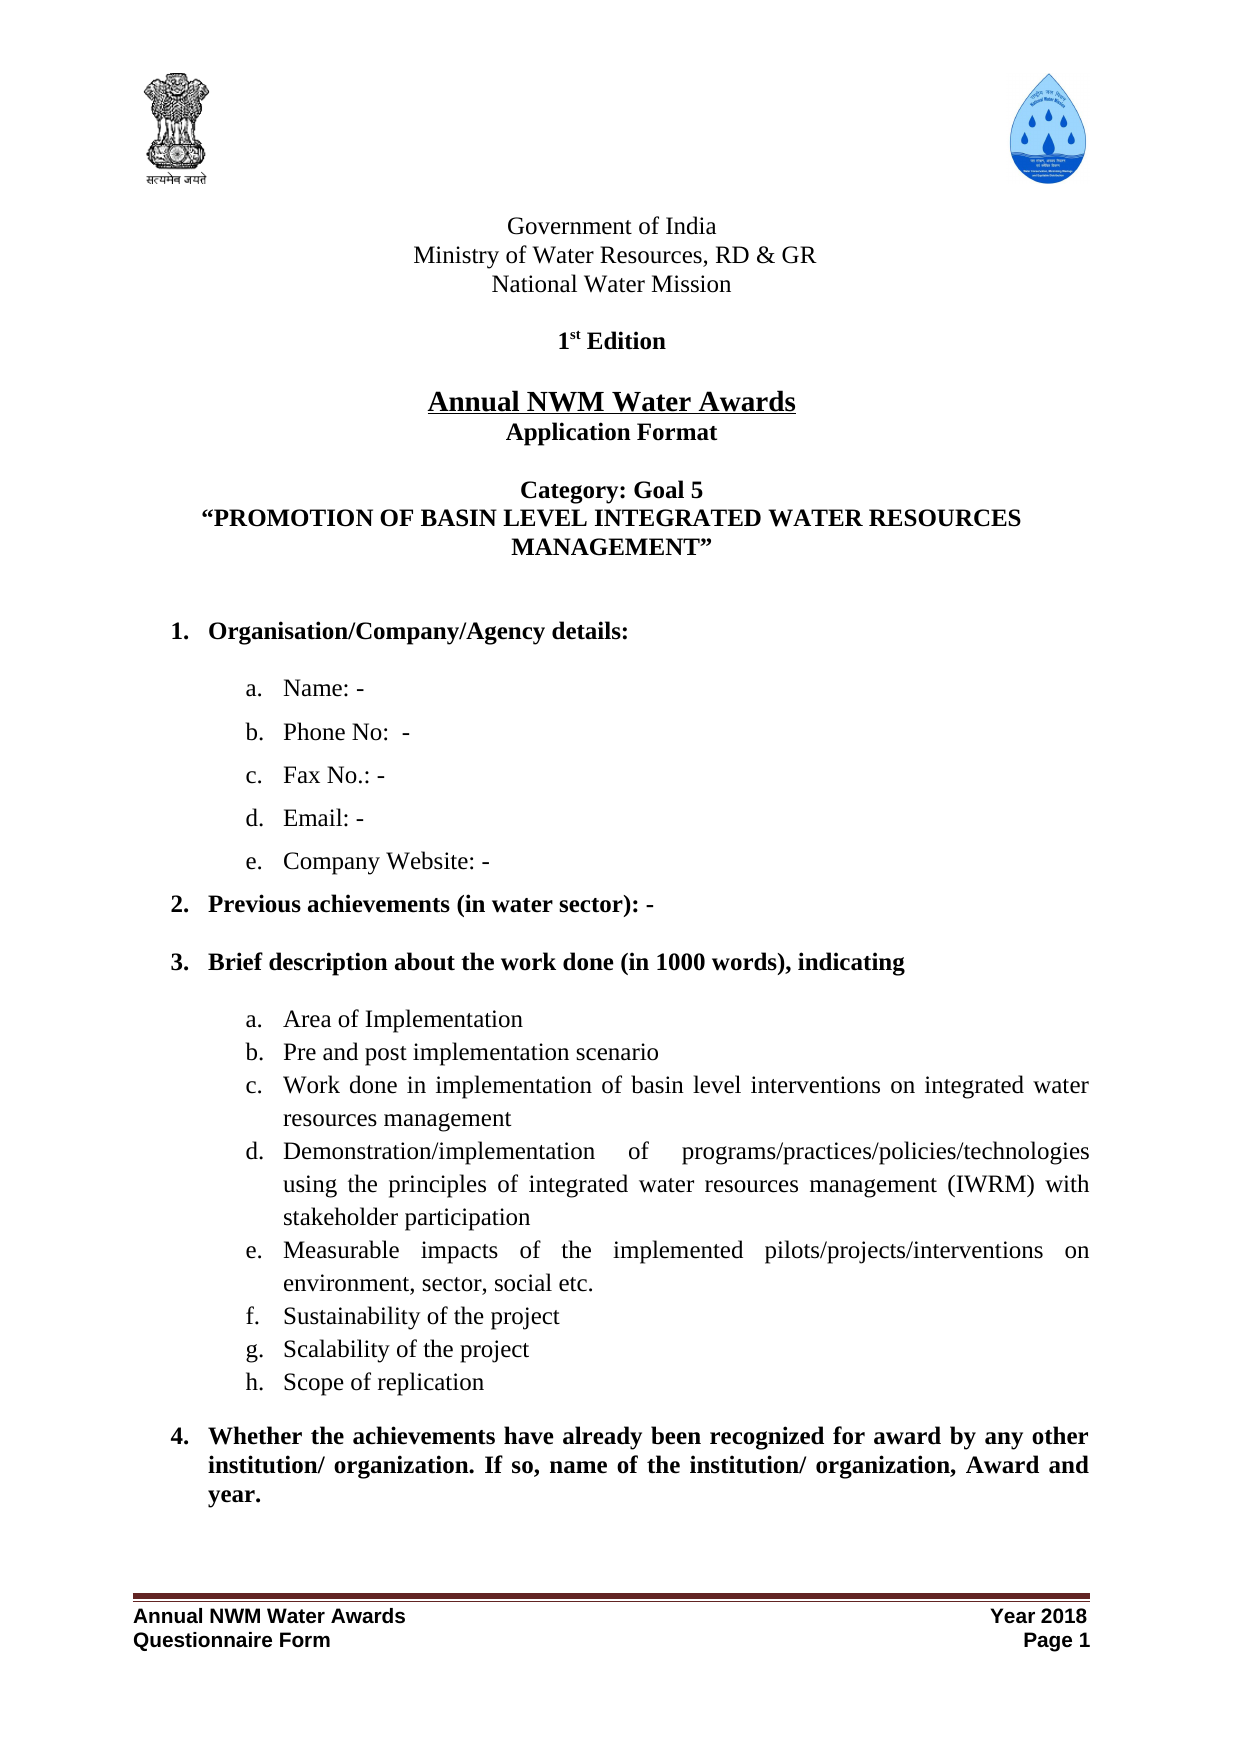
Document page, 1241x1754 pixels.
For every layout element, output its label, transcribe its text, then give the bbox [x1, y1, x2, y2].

text Government of India [133, 211, 1090, 240]
list Pre and post implementation scenario [245, 1037, 1090, 1066]
text Ministry of Water Resources, RD & GR National Water Mission [133, 240, 1090, 297]
text Annual NWM Water Awards [133, 384, 1090, 417]
text 1st Edition [133, 326, 1090, 355]
list Work done in implementation of basin level interventions on integrated water resources management [245, 1070, 1090, 1132]
text “PROMOTION OF BASIN LEVEL INTEGRATED WATER RESOURCES MANAGEMENT” [133, 503, 1090, 561]
list Company Website: - [245, 846, 1090, 875]
list Demonstration/implementation of programs/practices/policies/technologies using the principles of integrated water resources management (IWRM) with stakeholder participation [245, 1136, 1090, 1231]
list Email: - [245, 803, 1090, 832]
list Scalability of the project [245, 1334, 1090, 1363]
list Area of Implementation [245, 1004, 1090, 1033]
list Scope of replication [245, 1367, 1090, 1396]
picture [1006, 73, 1091, 184]
list Phone No: - [245, 717, 1090, 745]
list Fax No.: - [245, 760, 1090, 788]
list Name: - [245, 673, 1090, 702]
text Category: Goal 5 [133, 475, 1090, 503]
list Whether the achievements have already been recognized for award by any other institution/ organization. If so, name of the institution/ organization, Award and year. [170, 1421, 1090, 1507]
list Measurable impacts of the implemented pilots/projects/interventions on environment, sector, social etc. [245, 1235, 1090, 1297]
list Previous achievements (in water sector): - [170, 889, 1090, 918]
text Application Format [133, 417, 1090, 446]
list Sustainability of the project [245, 1301, 1090, 1330]
list Brief description about the work done (in 1000 words), indicating [170, 947, 1090, 975]
list Organisation/Company/Agency details: [170, 616, 1090, 645]
picture [143, 73, 210, 184]
